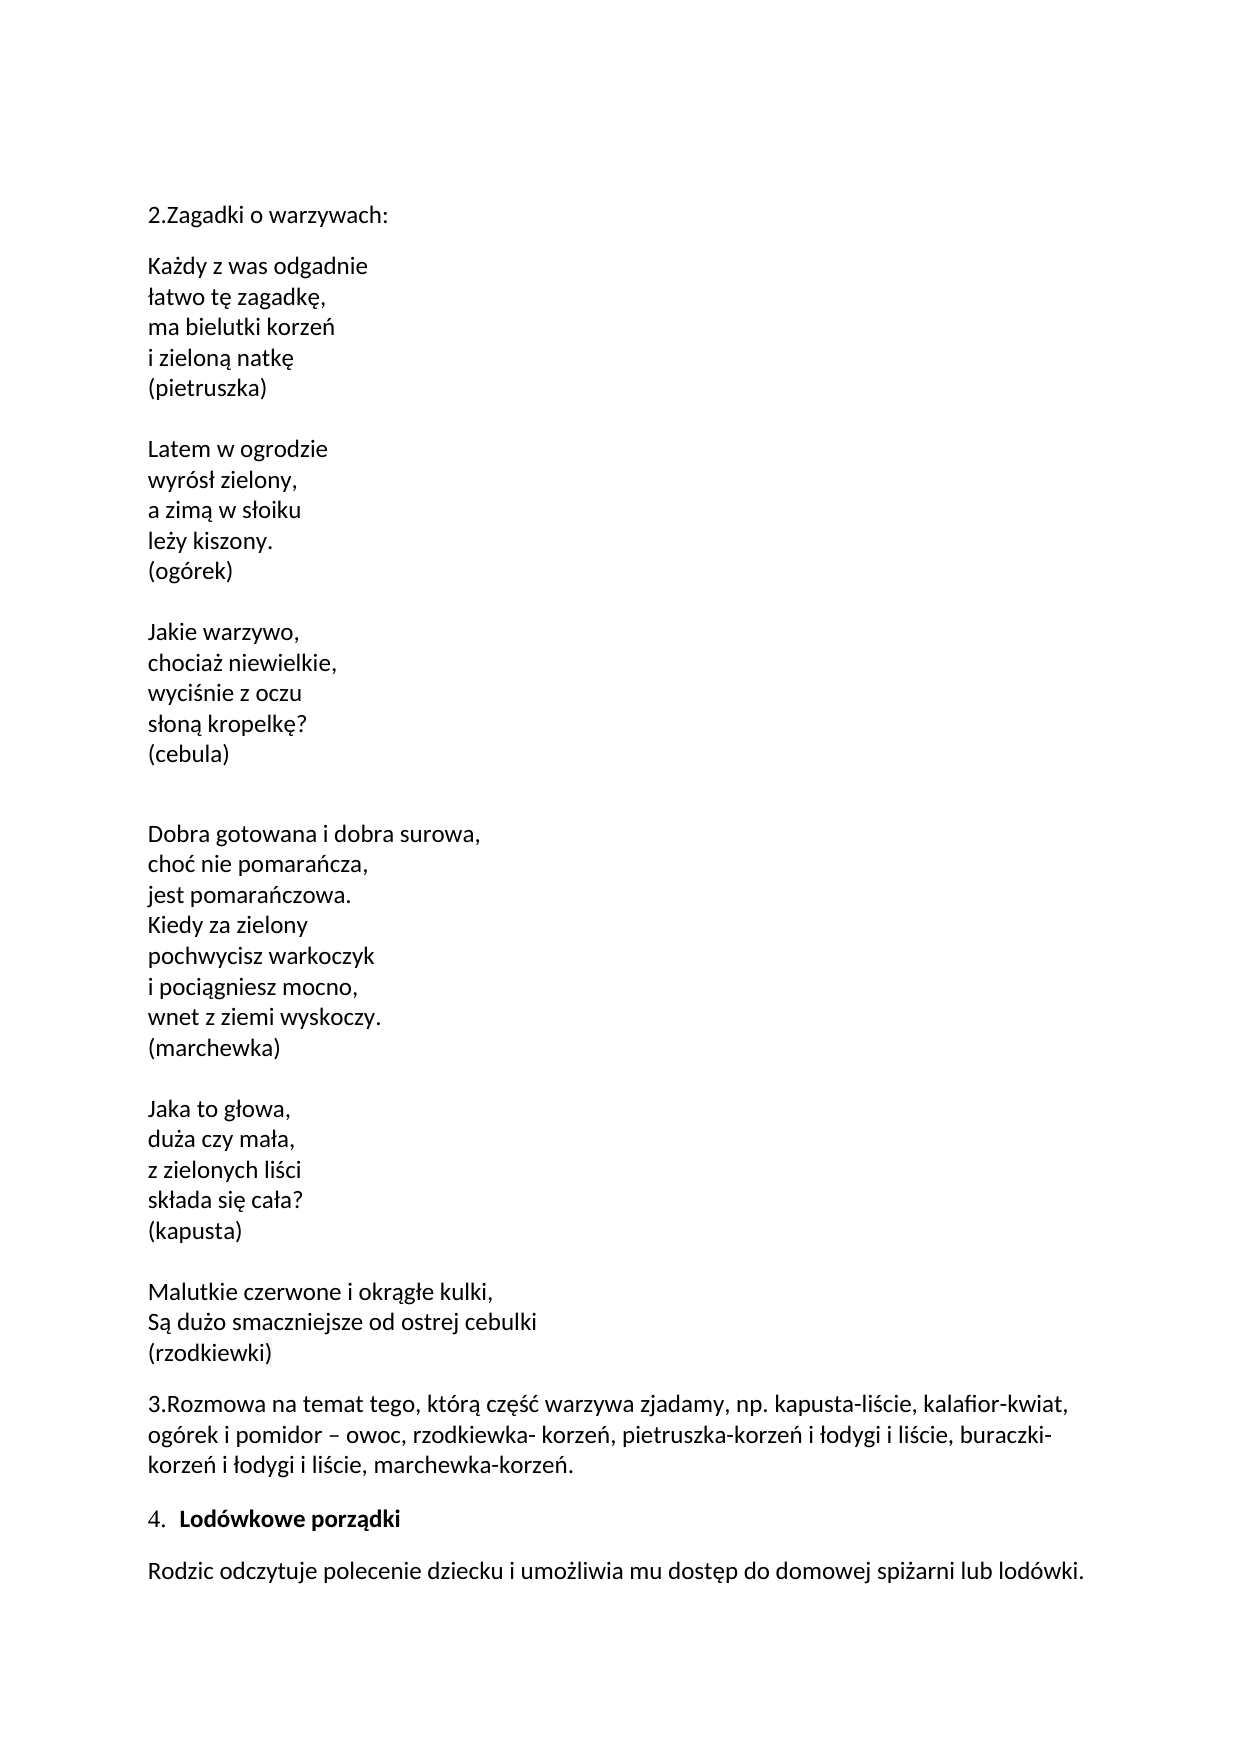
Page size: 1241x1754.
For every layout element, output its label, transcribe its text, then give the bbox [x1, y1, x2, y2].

text 3.Rozmowa na temat tego, którą część warzywa zjadamy, np. kapusta-liście, kalafior-kwiat, ogórek i pomidor – owoc, rzodkiewka- korzeń, pietruszka-korzeń i łodygi i liście, buraczki-korzeń i łodygi i liście, marchewka-korzeń. [148, 1388, 1093, 1480]
text Dobra gotowana i dobra surowa, choć nie pomarańcza, jest pomarańczowa. Kiedy za zielony pochwycisz warkoczyk i pociągniesz mocno, wnet z ziemi wyskoczy. (marchewka) Jaka to głowa, duża czy mała, z zielonych liści składa się cała? (kapusta) Malutkie czerwone i okrągłe kulki, Są dużo smaczniejsze od ostrej cebulki (rzodkiewki) [148, 818, 1093, 1367]
text Każdy z was odgadnie łatwo tę zagadkę, ma bielutki korzeń i zieloną natkę (pietruszka) Latem w ogrodzie wyrósł zielony, a zimą w słoiku leży kiszony. (ogórek) Jakie warzywo, chociaż niewielkie, wyciśnie z oczu słoną kropelkę? (cebula) [148, 250, 1093, 797]
text Rodzic odczytuje polecenie dziecku i umożliwia mu dostęp do domowej spiżarni lub lodówki. [148, 1555, 1093, 1586]
text 4. Lodówkowe porządki [148, 1501, 1093, 1535]
text 2.Zagadki o warzywach: [148, 199, 1093, 229]
